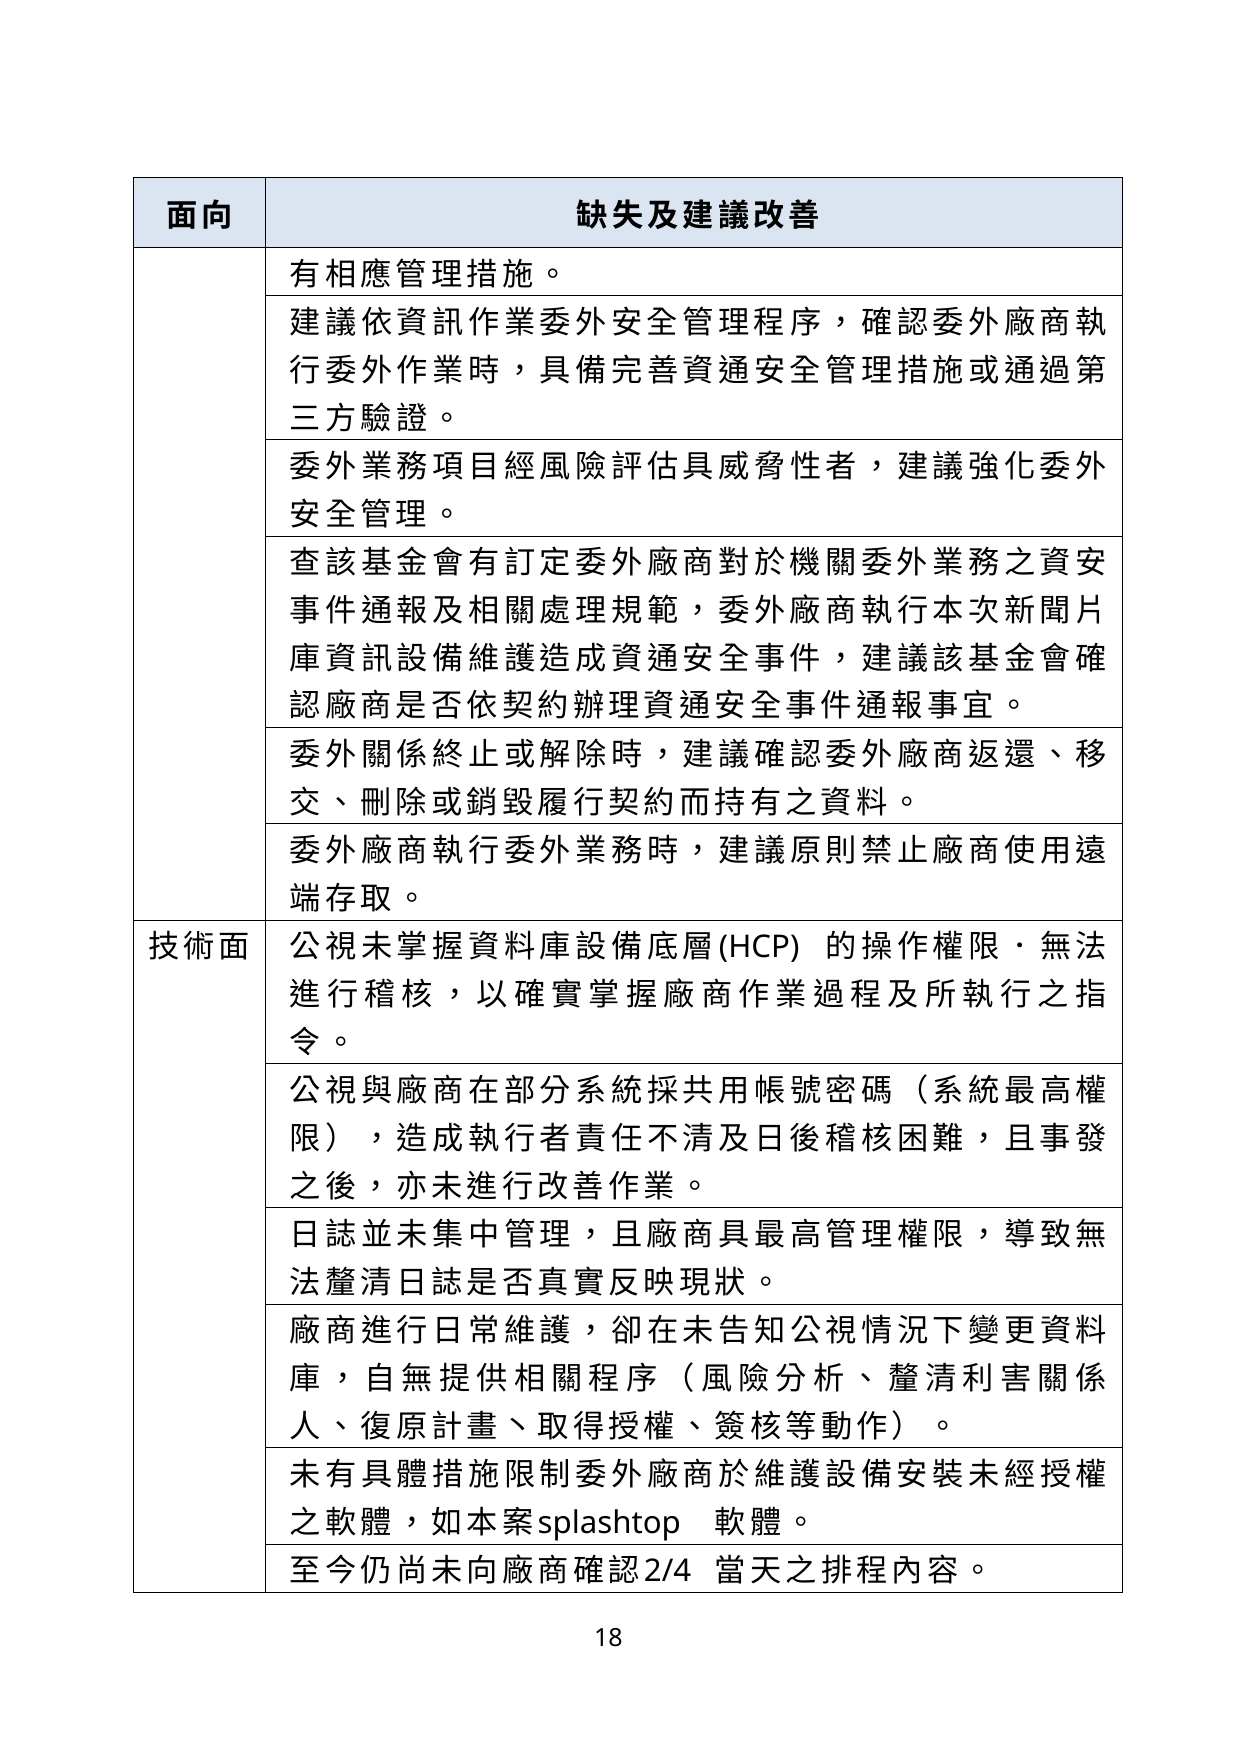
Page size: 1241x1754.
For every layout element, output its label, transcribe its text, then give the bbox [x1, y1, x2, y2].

table_cell 廠商進行日常維護，卻在未告知公視情況下變更資料庫，自無提供相關程序（風險分析、釐清利害關係人、復原計畫丶取得授權、簽核等動作）。 [266, 1305, 1122, 1447]
table_cell 委外業務項目經風險評估具威脅性者，建議強化委外安全管理。 [266, 440, 1122, 536]
table_cell 建議依資訊作業委外安全管理程序，確認委外廠商執行委外作業時，具備完善資通安全管理措施或通過第三方驗證。 [266, 296, 1122, 439]
table_cell 委外關係終止或解除時，建議確認委外廠商返還、移交、刪除或銷毀履行契約而持有之資料。 [266, 728, 1122, 823]
table_header 缺失及建議改善 [266, 178, 1122, 247]
table_cell 日誌並未集中管理，且廠商具最高管理權限，導致無法釐清日誌是否真實反映現狀。 [266, 1208, 1122, 1303]
table_cell 委外廠商執行委外業務時，建議原則禁止廠商使用遠端存取。 [266, 824, 1122, 919]
table_cell 技術面 [134, 921, 265, 1592]
table_cell 至今仍尚未向廠商確認2/4當天之排程內容。 [266, 1545, 1122, 1592]
table_cell 對資通訊產品是否為大陸廠牌，建議應確認包含設備、軟體及服務；對於已盤點之大陸廠牌產品，建議有相應管理措施。 [266, 248, 1122, 295]
table_cell 公視未掌握資料庫設備底層(HCP)的操作權限．無法進行稽核，以確實掌握廠商作業過程及所執行之指令。 [266, 921, 1122, 1063]
table_cell 公視與廠商在部分系統採共用帳號密碼（系統最高權限），造成執行者責任不清及日後稽核困難，且事發之後，亦未進行改善作業。 [266, 1064, 1122, 1207]
table_cell 查該基金會有訂定委外廠商對於機關委外業務之資安事件通報及相關處理規範，委外廠商執行本次新聞片庫資訊設備維護造成資通安全事件，建議該基金會確認廠商是否依契約辦理資通安全事件通報事宜。 [266, 537, 1122, 727]
table_header 面向 [134, 178, 265, 247]
table_cell 未有具體措施限制委外廠商於維護設備安裝未經授權之軟體，如本案splashtop軟體。 [266, 1448, 1122, 1543]
